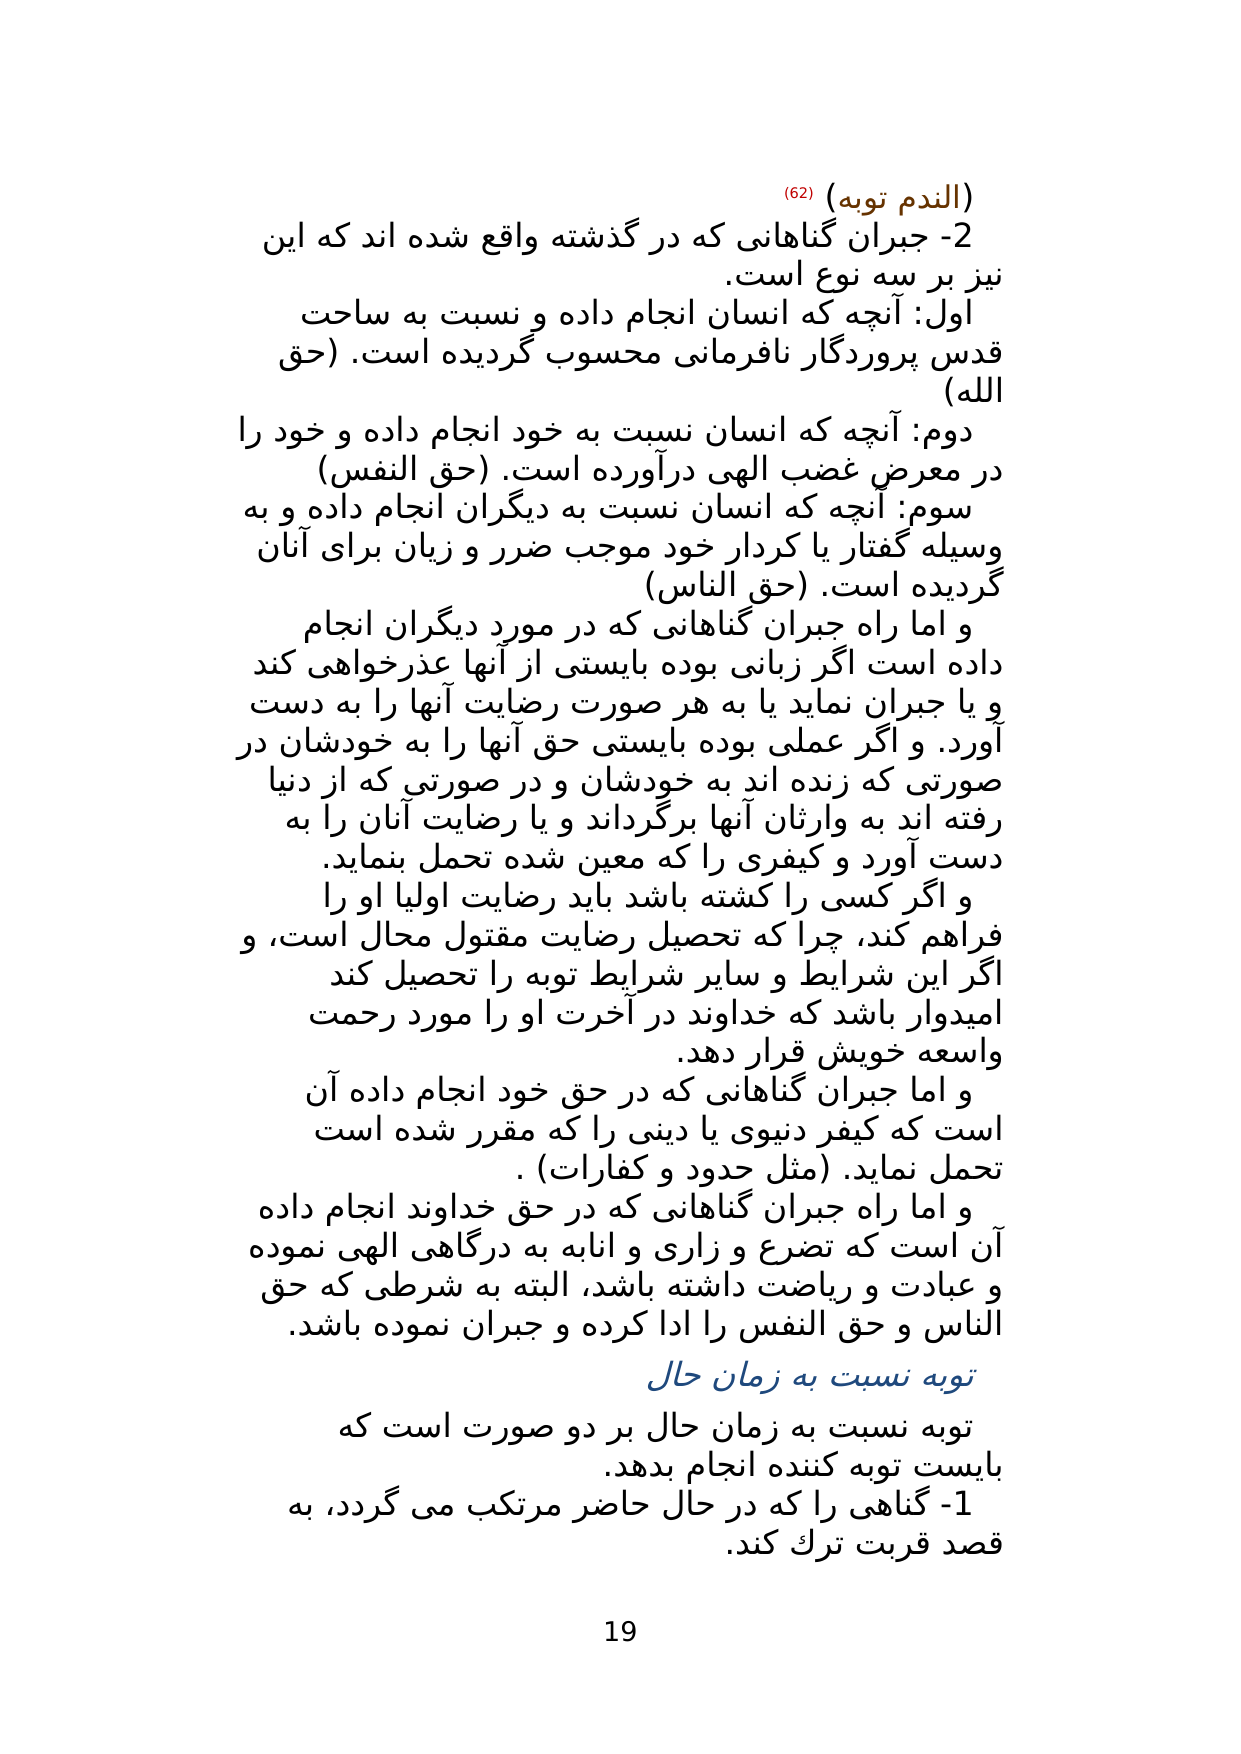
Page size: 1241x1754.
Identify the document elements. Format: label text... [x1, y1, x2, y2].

text (الندم توبه) (62) [236, 177, 1004, 216]
text و اما راه جبران گناهانى كه در مورد دیگران انجام داده است اگر زبانى بوده بایستى از آنها عذرخواهى كند و یا جبران نماید یا به هر صورت رضایت آنها را به دست آورد. و اگر عملى بوده بایستى حق آنها را به خودشان در صورتى كه زنده اند به خودشان و در صورتى كه از دنیا رفته اند به وارثان آنها برگرداند و یا رضایت آنان را به دست آورد و كیفرى را كه معین شده تحمل بنماید. [236, 604, 1004, 877]
text اول: آنچه كه انسان انجام داده و نسبت به ساحت قدس پروردگار نافرمانى محسوب گردیده است. (حق الله) [236, 294, 1004, 410]
subtitle توبه نسبت به زمان حال [236, 1355, 1004, 1394]
text دوم: آنچه كه انسان نسبت به خود انجام داده و خود را در معرض غضب الهى درآورده است. (حق النفس) [236, 410, 1004, 488]
text و اما جبران گناهانى كه در حق خود انجام داده آن است كه كیفر دنیوى یا دینى را كه مقرر شده است تحمل نماید. (مثل حدود و كفارات) . [236, 1071, 1004, 1187]
text و اما راه جبران گناهانى كه در حق خداوند انجام داده آن است كه تضرع و زارى و انابه به درگاهى الهى نموده و عبادت و ریاضت داشته باشد، البته به شرطى كه حق الناس و حق النفس را ادا كرده و جبران نموده باشد. [236, 1187, 1004, 1343]
text 1- گناهى را كه در حال حاضر مرتكب مى گردد، به قصد قربت ترك كند. [236, 1484, 1004, 1562]
text 2- جبران گناهانى كه در گذشته واقع شده اند كه این نیز بر سه نوع است. [236, 216, 1004, 294]
text توبه نسبت به زمان حال بر دو صورت است كه بایست توبه كننده انجام بدهد. [236, 1407, 1004, 1484]
text و اگر كسى را كشته باشد باید رضایت اولیا او را فراهم كند، چرا كه تحصیل رضایت مقتول محال است، و اگر این شرایط و سایر شرایط توبه را تحصیل كند امیدوار باشد كه خداوند در آخرت او را مورد رحمت واسعه خویش قرار دهد. [236, 877, 1004, 1071]
text سوم: آنچه كه انسان نسبت به دیگران انجام داده و به وسیله گفتار یا كردار خود موجب ضرر و زیان براى آنان گردیده است. (حق الناس) [236, 488, 1004, 604]
